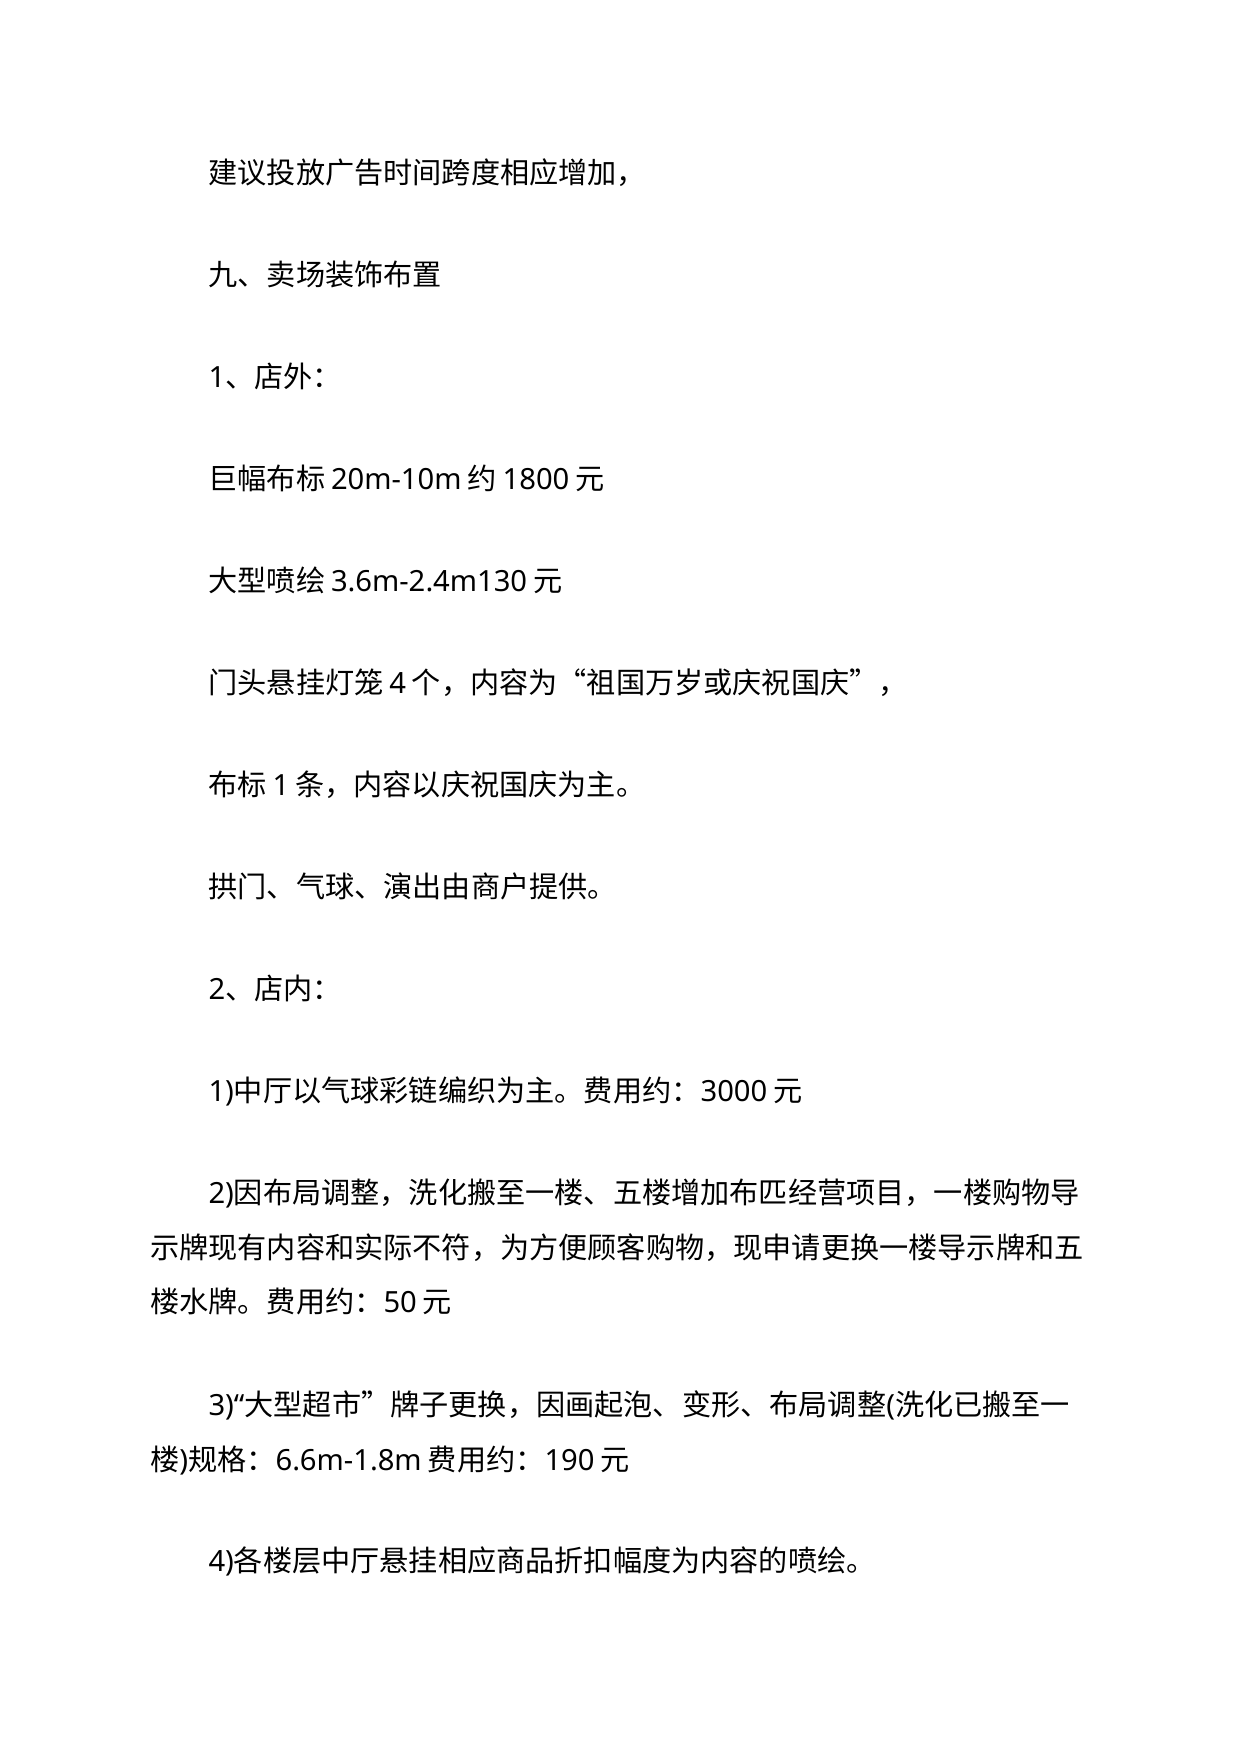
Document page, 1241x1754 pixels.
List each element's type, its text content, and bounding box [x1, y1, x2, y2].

text 门头悬挂灯笼4个，内容为“祖国万岁或庆祝国庆”， [150, 659, 1090, 702]
text 4)各楼层中厅悬挂相应商品折扣幅度为内容的喷绘。 [150, 1538, 1090, 1580]
text 大型喷绘3.6m-2.4m130元 [150, 557, 1090, 600]
text 1、店外： [150, 353, 1090, 396]
text 拱门、气球、演出由商户提供。 [150, 863, 1090, 906]
text 1)中厅以气球彩链编织为主。费用约：3000元 [150, 1067, 1090, 1109]
text 九、卖场装饰布置 [150, 252, 1090, 294]
text 3)“大型超市”牌子更换，因画起泡、变形、布局调整(洗化已搬至一楼)规格：6.6m-1.8m费用约：190元 [150, 1381, 1090, 1478]
text 2、店内： [150, 965, 1090, 1008]
text 巨幅布标20m-10m约1800元 [150, 456, 1090, 498]
text 布标1条，内容以庆祝国庆为主。 [150, 761, 1090, 804]
text 建议投放广告时间跨度相应增加， [150, 150, 1090, 192]
text 2)因布局调整，洗化搬至一楼、五楼增加布匹经营项目，一楼购物导示牌现有内容和实际不符，为方便顾客购物，现申请更换一楼导示牌和五楼水牌。费用约：50元 [150, 1169, 1090, 1321]
